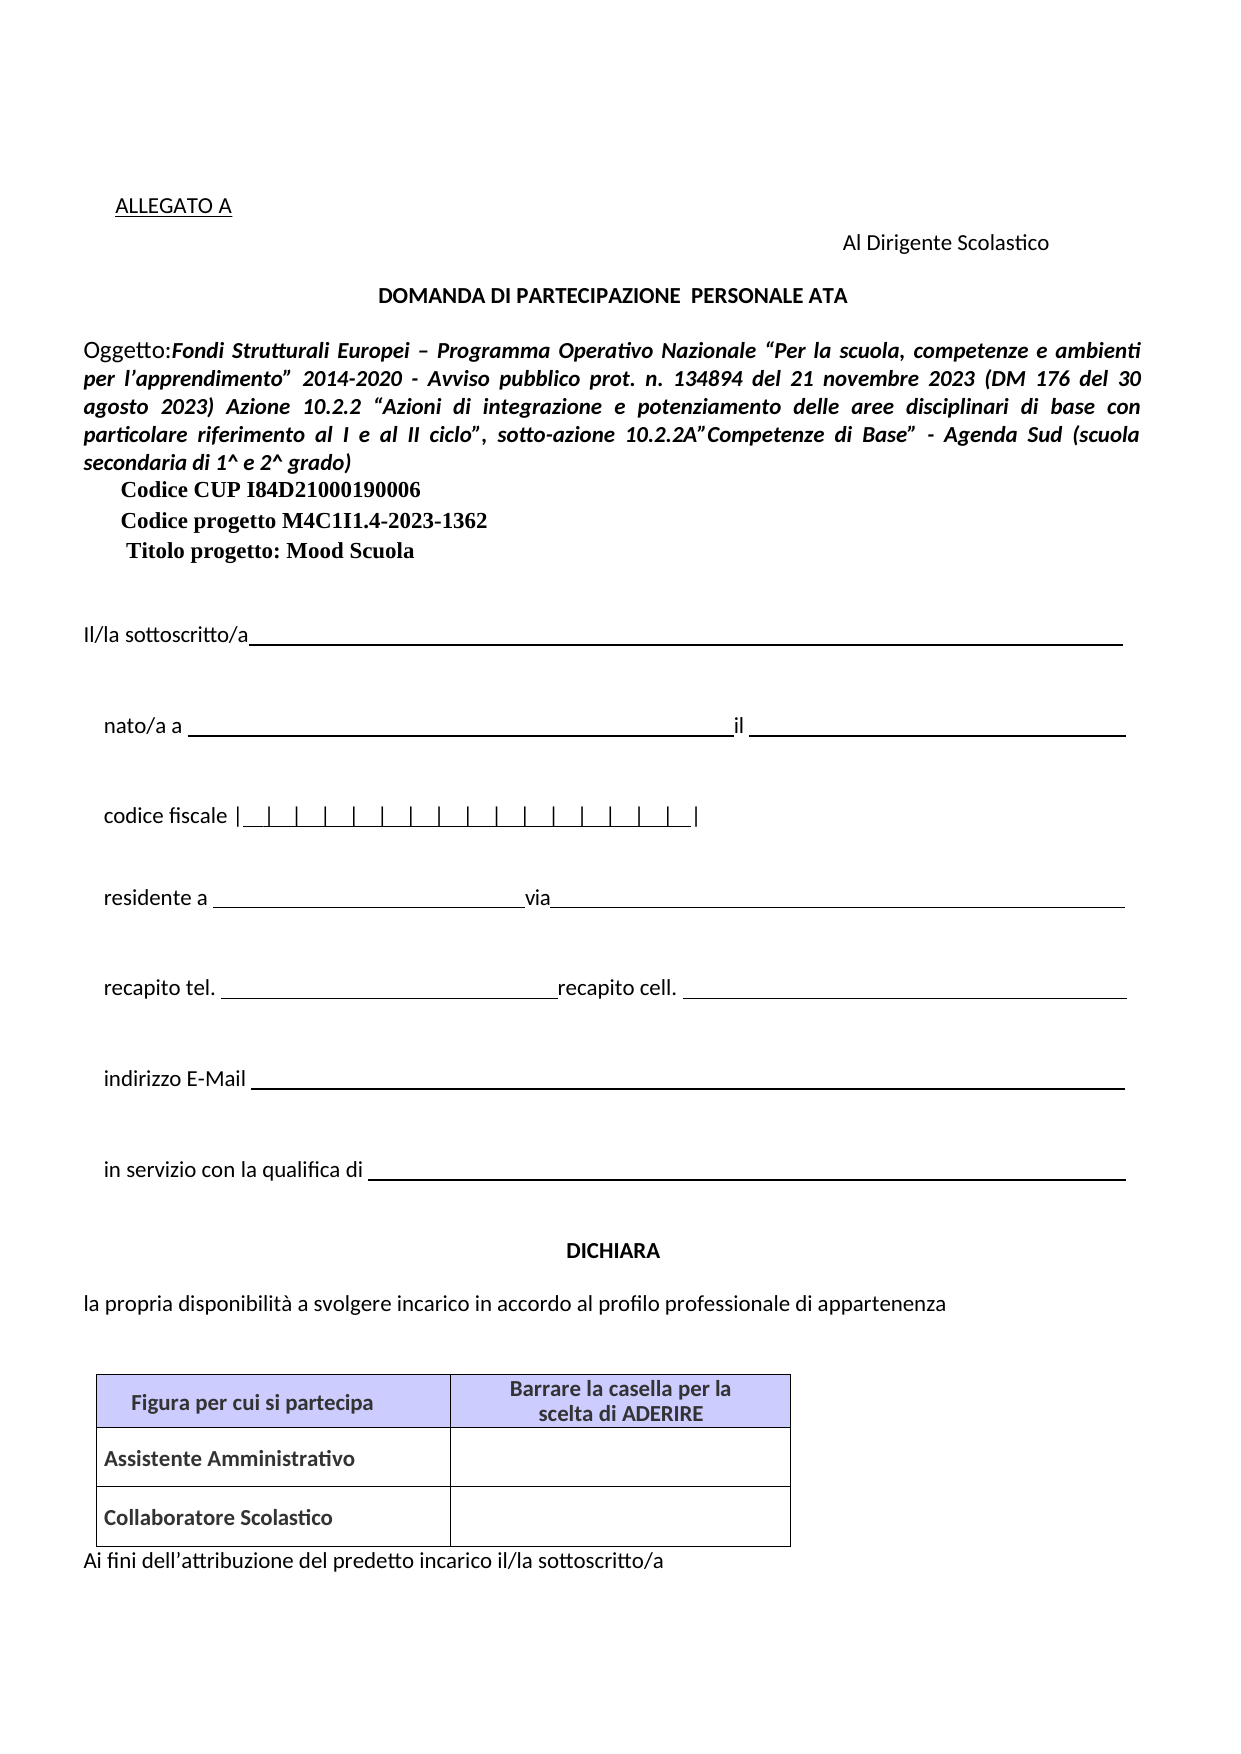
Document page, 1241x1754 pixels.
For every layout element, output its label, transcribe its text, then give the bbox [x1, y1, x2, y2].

table_cell Collaboratore Scolastico [97, 1487, 450, 1546]
text Codice CUP I84D21000190006 [120, 477, 1138, 503]
text la propria disponibilità a svolgere incarico in accordo al profilo professionale di appartenenza [83, 1289, 1142, 1317]
text ALLEGATO A [115, 192, 1142, 219]
table_cell [451, 1428, 790, 1486]
table_cell Assistente Amministrativo [97, 1428, 450, 1486]
text Titolo progetto: Mood Scuola [120, 537, 1138, 563]
text Ai fini dell’attribuzione del predetto incarico il/la sottoscritto/a [83, 1547, 1105, 1574]
text in servizio con la qualifica di [103, 1155, 1142, 1183]
text Codice progetto M4C1I1.4-2023-1362 [120, 507, 1138, 533]
text nato/a a il [103, 711, 1142, 739]
text DICHIARA [83, 1236, 1143, 1264]
text Il/la sottoscritto/a [83, 620, 1142, 648]
table_cell [451, 1487, 790, 1546]
table_header Figura per cui si partecipa [97, 1375, 450, 1427]
text recapito tel. recapito cell. [103, 973, 1142, 1001]
text Al Dirigente Scolastico [828, 228, 1064, 256]
text indirizzo E-Mail [103, 1064, 1142, 1092]
text codice fiscale | | | | | | | | | | | | | | | | | [103, 802, 1142, 830]
table_header Barrare la casella per la scelta di ADERIRE [451, 1375, 790, 1427]
text DOMANDA DI PARTECIPAZIONE PERSONALE ATA [83, 281, 1143, 309]
text Oggetto:Fondi Strutturali Europei – Programma Operativo Nazionale “Per la scuola, competenze e ambienti per l’apprendimento” 2014-2020 - Avviso pubblico prot. n. 134894 del 21 novembre 2023 (DM 176 del 30 agosto 2023) Azione 10.2.2 “Azioni di integrazione e potenziamento delle aree disciplinari di base con particolare riferimento al I e al II ciclo”, sotto-azione 10.2.2A”Competenze di Base” - Agenda Sud (scuola secondaria di 1^ e 2^ grado) [83, 334, 1142, 477]
text residente a via [103, 883, 1142, 911]
